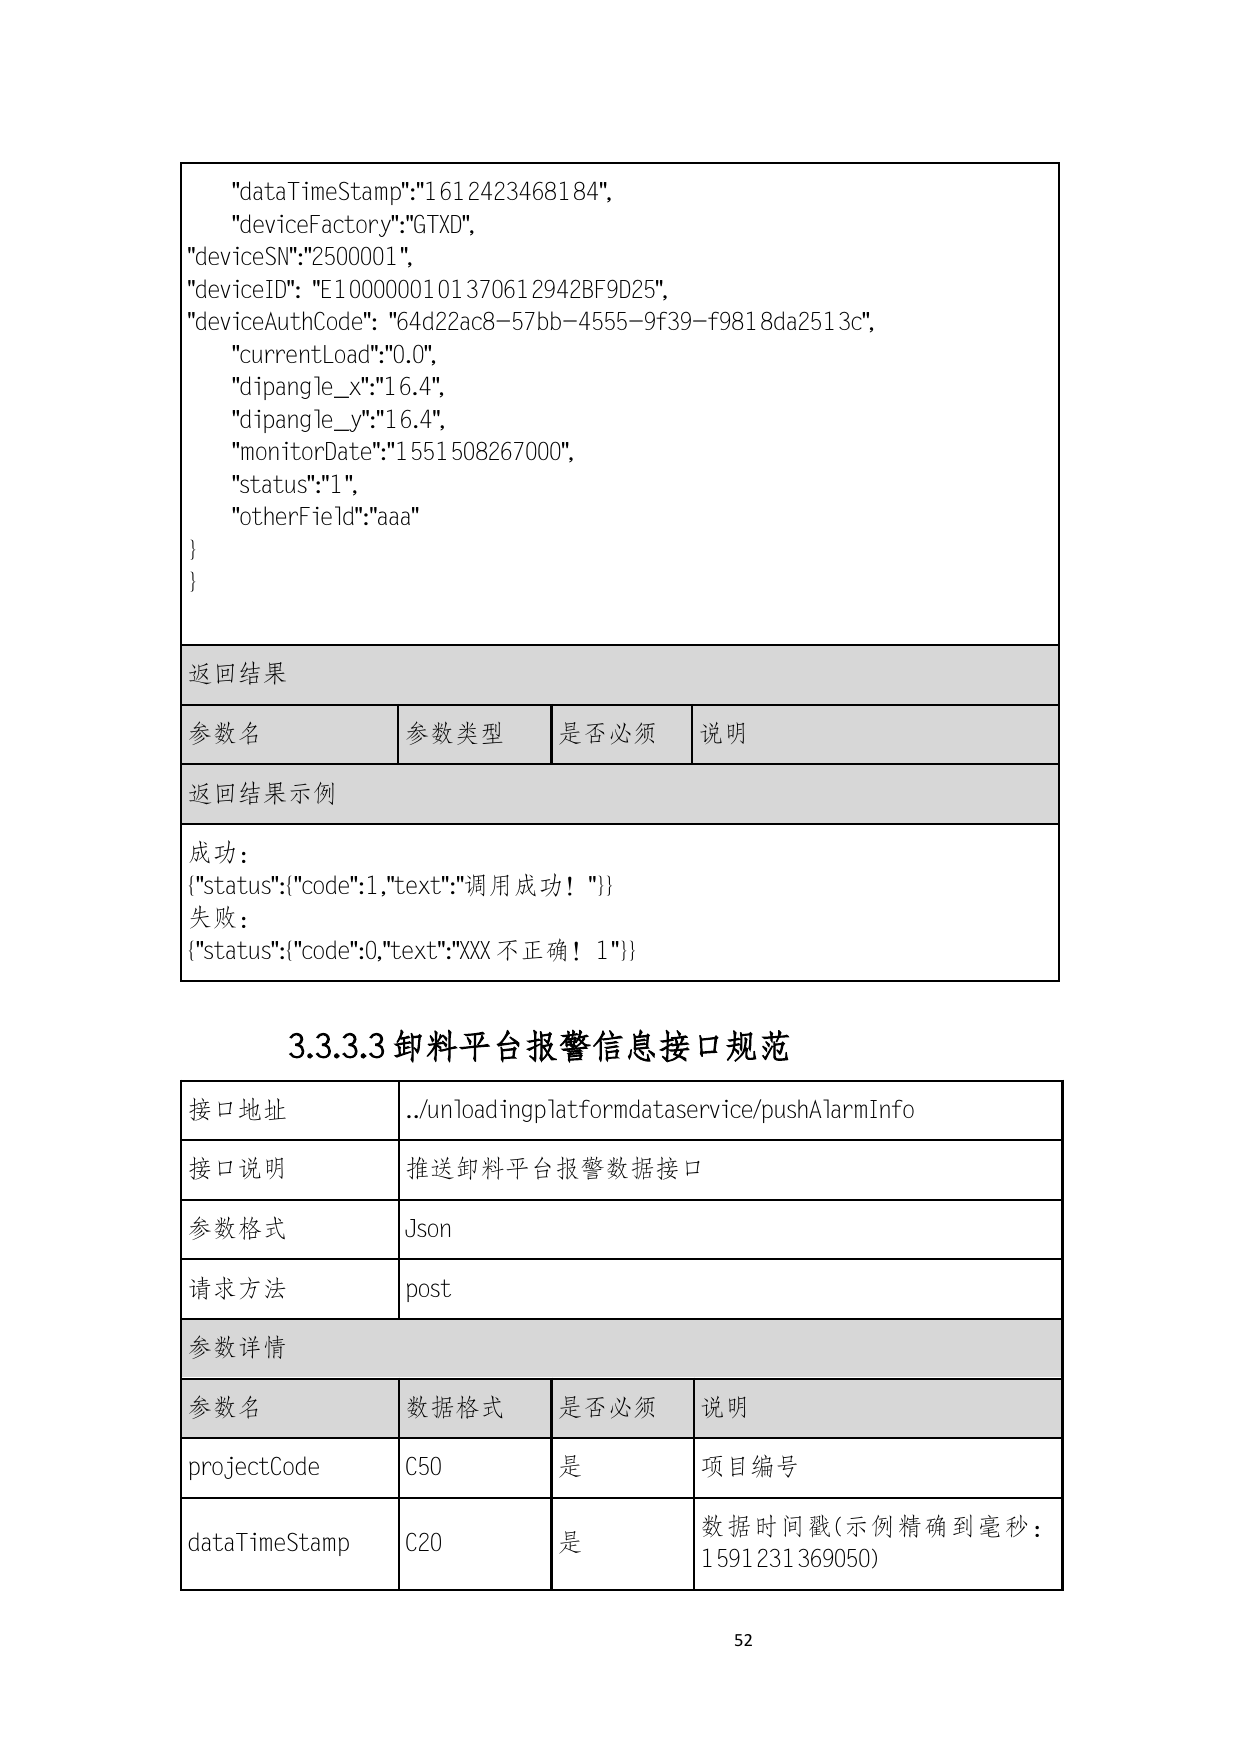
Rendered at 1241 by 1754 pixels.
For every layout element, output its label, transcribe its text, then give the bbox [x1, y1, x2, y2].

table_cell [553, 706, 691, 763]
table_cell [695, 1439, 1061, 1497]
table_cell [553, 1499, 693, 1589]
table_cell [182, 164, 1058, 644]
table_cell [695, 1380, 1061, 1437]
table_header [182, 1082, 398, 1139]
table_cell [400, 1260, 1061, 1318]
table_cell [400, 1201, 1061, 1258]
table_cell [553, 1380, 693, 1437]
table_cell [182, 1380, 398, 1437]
subtitle 3.3.3.3卸料平台报警信息接口规范 [187, 1014, 1053, 1079]
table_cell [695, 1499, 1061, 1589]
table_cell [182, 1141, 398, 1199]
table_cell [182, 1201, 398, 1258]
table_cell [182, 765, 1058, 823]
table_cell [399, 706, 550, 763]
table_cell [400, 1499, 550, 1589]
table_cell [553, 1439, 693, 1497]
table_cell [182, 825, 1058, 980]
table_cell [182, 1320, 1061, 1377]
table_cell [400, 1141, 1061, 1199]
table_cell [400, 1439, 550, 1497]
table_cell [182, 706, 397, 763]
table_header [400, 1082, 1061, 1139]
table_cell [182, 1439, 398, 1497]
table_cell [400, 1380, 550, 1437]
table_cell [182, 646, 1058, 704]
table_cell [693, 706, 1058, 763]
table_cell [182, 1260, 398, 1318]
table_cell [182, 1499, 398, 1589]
